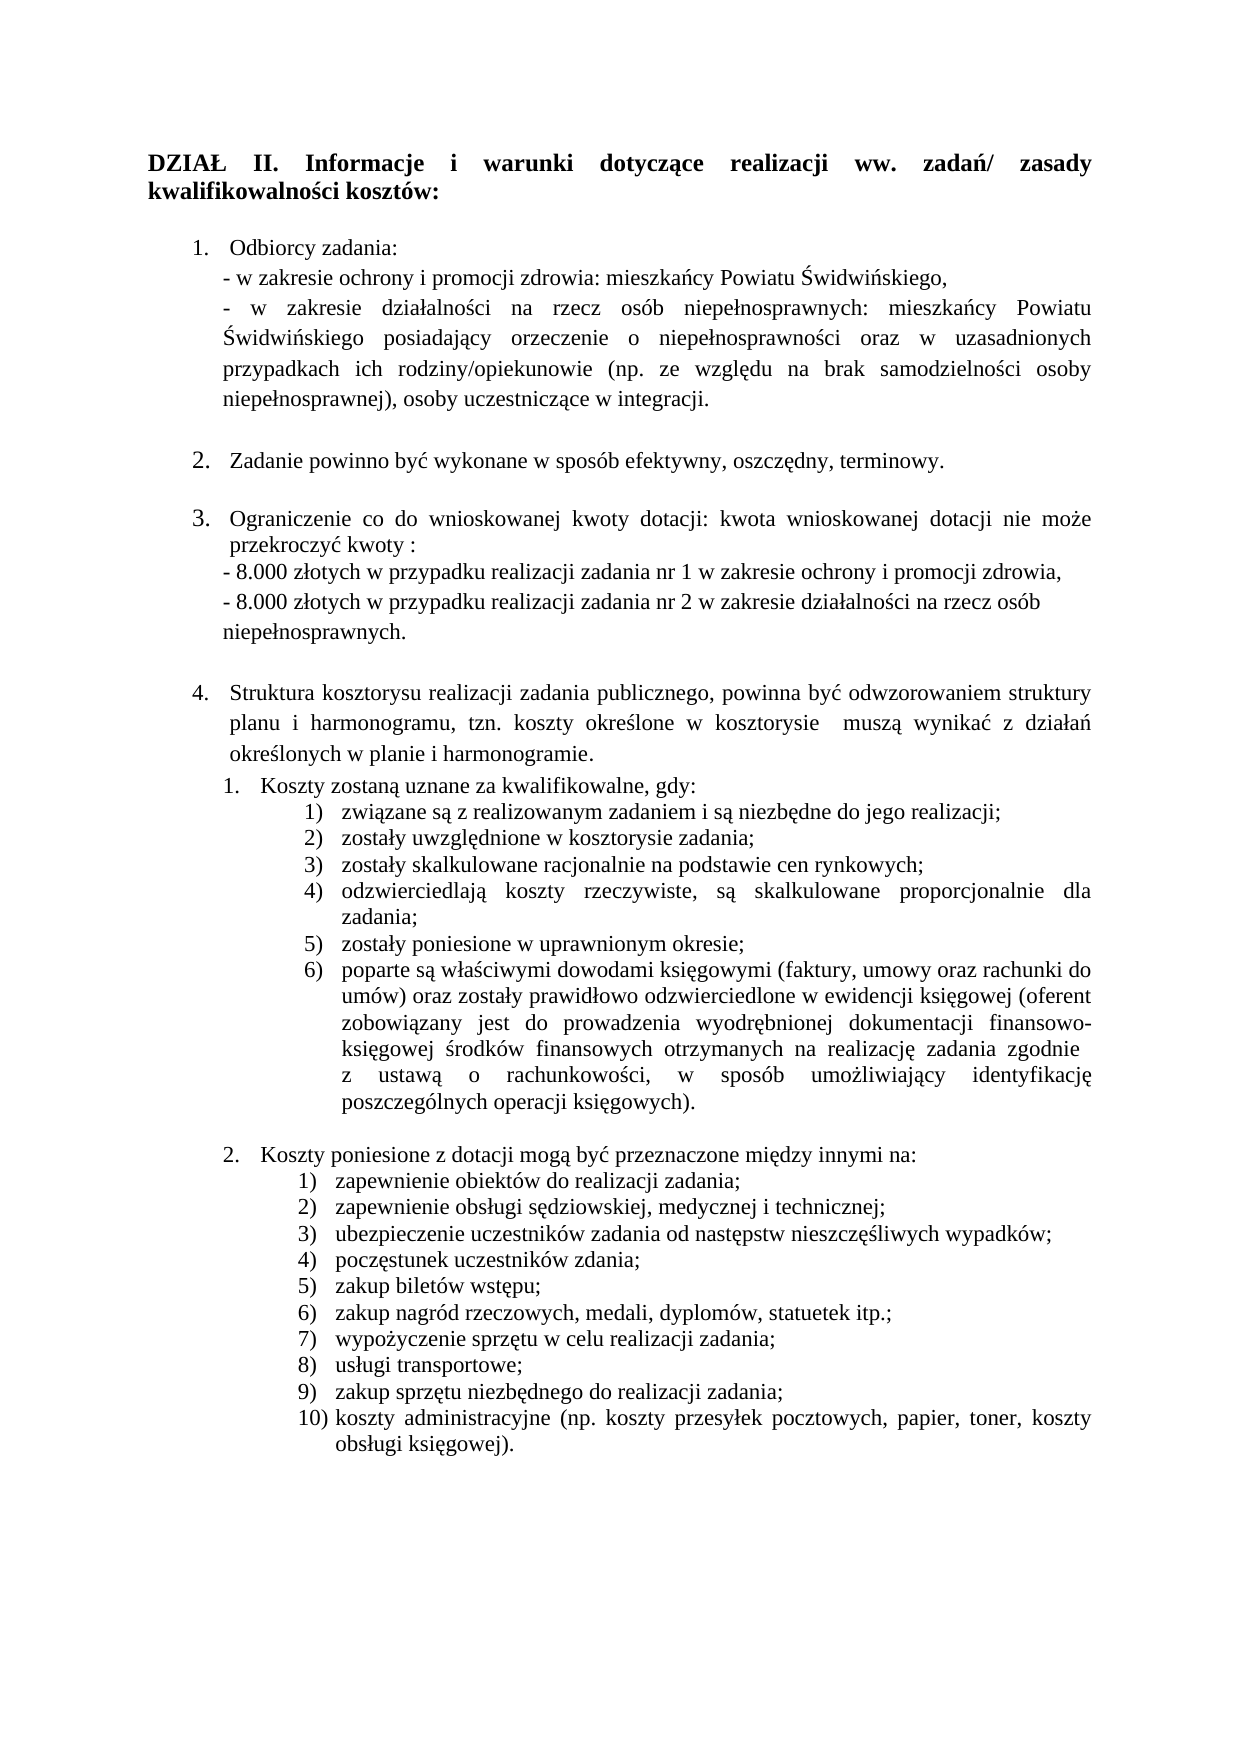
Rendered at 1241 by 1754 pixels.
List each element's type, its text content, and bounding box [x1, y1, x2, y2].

list Ograniczenie co do wnioskowanej kwoty dotacji: kwota wnioskowanej dotacji nie może przekroczyć kwoty : [192, 503, 1093, 558]
list - w zakresie ochrony i promocji zdrowia: mieszkańcy Powiatu Świdwińskiego, [223, 264, 1093, 290]
list ubezpieczenie uczestników zadania od następstw nieszczęśliwych wypadków; [298, 1220, 1093, 1246]
list Zadanie powinno być wykonane w sposób efektywny, oszczędny, terminowy. [192, 445, 1093, 474]
list Koszty poniesione z dotacji mogą być przeznaczone między innymi na: [223, 1141, 1093, 1167]
list zakup sprzętu niezbędnego do realizacji zadania; [298, 1378, 1093, 1404]
list zakup biletów wstępu; [298, 1272, 1093, 1299]
list poczęstunek uczestników zdania; [298, 1246, 1093, 1272]
list - w zakresie działalności na rzecz osób niepełnosprawnych: mieszkańcy Powiatu Świdwińskiego posiadający orzeczenie o niepełnosprawności oraz w uzasadnionych przypadkach ich rodziny/opiekunowie (np. ze względu na brak samodzielności osoby niepełnosprawnej), osoby uczestniczące w integracji. [223, 294, 1093, 411]
list Struktura kosztorysu realizacji zadania publicznego, powinna być odwzorowaniem struktury planu i harmonogramu, tzn. koszty określone w kosztorysie muszą wynikać z działań określonych w planie i harmonogramie. [192, 679, 1093, 767]
list odzwierciedlają koszty rzeczywiste, są skalkulowane proporcjonalnie dla zadania; [304, 877, 1093, 930]
list zapewnienie obsługi sędziowskiej, medycznej i technicznej; [298, 1193, 1093, 1220]
list usługi transportowe; [298, 1351, 1093, 1378]
list wypożyczenie sprzętu w celu realizacji zadania; [298, 1325, 1093, 1351]
list koszty administracyjne (np. koszty przesyłek pocztowych, papier, toner, koszty obsługi księgowej). [298, 1404, 1093, 1457]
list zostały uwzględnione w kosztorysie zadania; [304, 824, 1093, 851]
list zakup nagród rzeczowych, medali, dyplomów, statuetek itp.; [298, 1299, 1093, 1325]
list zostały skalkulowane racjonalnie na podstawie cen rynkowych; [304, 851, 1093, 877]
list - 8.000 złotych w przypadku realizacji zadania nr 1 w zakresie ochrony i promocji zdrowia, [223, 558, 1093, 584]
list związane są z realizowanym zadaniem i są niezbędne do jego realizacji; [304, 798, 1093, 824]
list zapewnienie obiektów do realizacji zadania; [298, 1167, 1093, 1193]
text DZIAŁ II. Informacje i warunki dotyczące realizacji ww. zadań/ zasady kwalifikowalności kosztów: [148, 148, 1093, 205]
list zostały poniesione w uprawnionym okresie; [304, 930, 1093, 956]
list Odbiorcy zadania: [192, 234, 1093, 260]
list poparte są właściwymi dowodami księgowymi (faktury, umowy oraz rachunki do umów) oraz zostały prawidłowo odzwierciedlone w ewidencji księgowej (oferent zobowiązany jest do prowadzenia wyodrębnionej dokumentacji finansowo-księgowej środków finansowych otrzymanych na realizację zadania zgodnie z ustawą o rachunkowości, w sposób umożliwiający identyfikację poszczególnych operacji księgowych). [304, 956, 1093, 1114]
list Koszty zostaną uznane za kwalifikowalne, gdy: [223, 772, 1093, 798]
list - 8.000 złotych w przypadku realizacji zadania nr 2 w zakresie działalności na rzecz osób niepełnosprawnych. [223, 588, 1093, 645]
